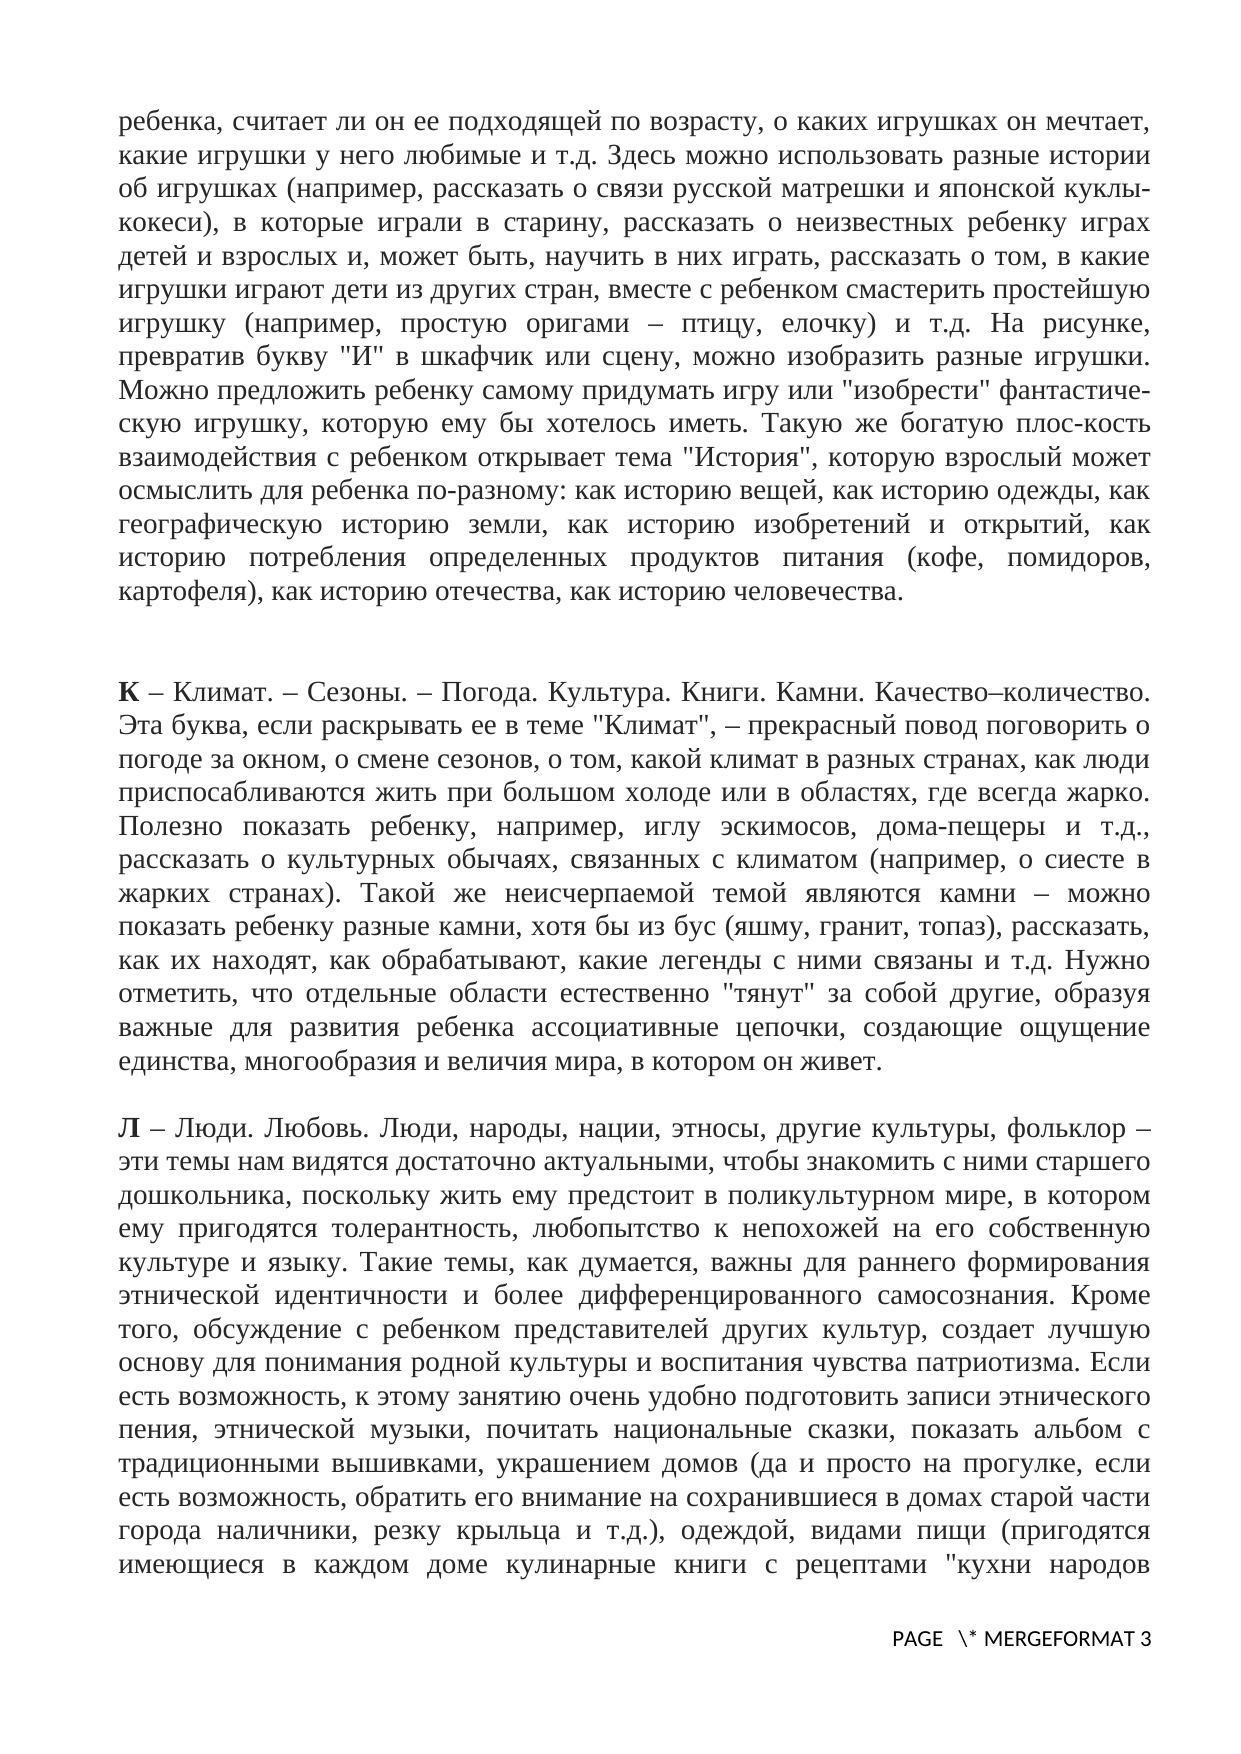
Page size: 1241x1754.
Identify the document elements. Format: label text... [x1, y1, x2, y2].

text К – Климат. – Сезоны. – Погода. Культура. Книги. Камни. Качество–количество. Эта буква, если раскрывать ее в теме "Климат", – прекрасный повод поговорить о погоде за окном, о смене сезонов, о том, какой климат в разных странах, как люди приспосабливаются жить при большом холоде или в областях, где всегда жарко. Полезно показать ребенку, например, иглу эскимосов, дома-пещеры и т.д., рассказать о культурных обычаях, связанных с климатом (например, о сиесте в жарких странах). Такой же неисчерпаемой темой являются камни – можно показать ребенку разные камни, хотя бы из бус (яшму, гранит, топаз), рассказать, как их находят, как обрабатывают, какие легенды с ними связаны и т.д. Нужно отметить, что отдельные области естественно "тянут" за собой другие, образуя важные для развития ребенка ассоциативные цепочки, создающие ощущение единства, многообразия и величия мира, в котором он живет. [118, 674, 1152, 1076]
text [118, 103, 1152, 607]
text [118, 1110, 1152, 1579]
